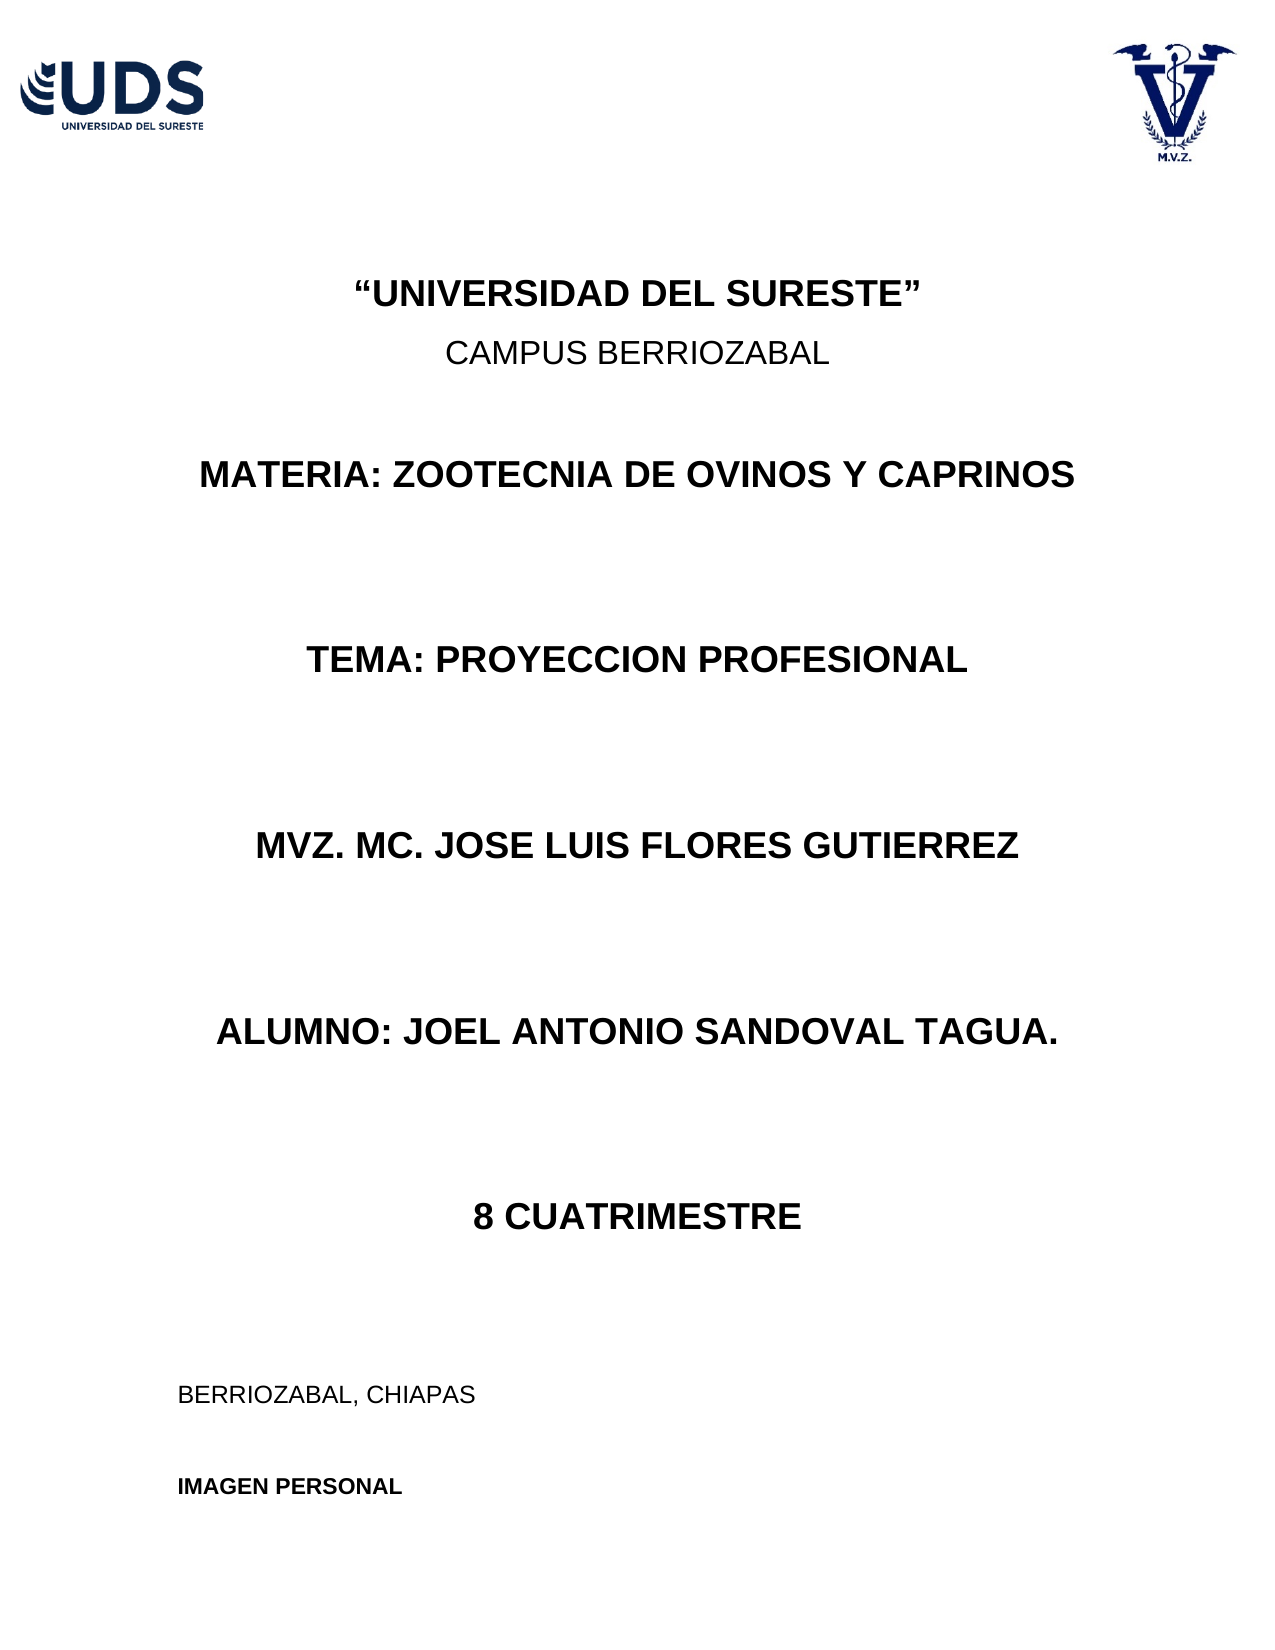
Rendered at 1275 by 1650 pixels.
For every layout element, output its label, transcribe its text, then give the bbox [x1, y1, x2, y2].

text ALUMNO: JOEL ANTONIO SANDOVAL TAGUA. [177, 1009, 1098, 1052]
text MVZ. MC. JOSE LUIS FLORES GUTIERREZ [177, 823, 1098, 866]
text TEMA: PROYECCION PROFESIONAL [177, 638, 1098, 681]
text MATERIA: ZOOTECNIA DE OVINOS Y CAPRINOS [177, 452, 1098, 495]
picture [1097, 33, 1248, 178]
text BERRIOZABAL, CHIAPAS [177, 1380, 1098, 1409]
text 8 CUATRIMESTRE [177, 1194, 1098, 1238]
picture [20, 4, 204, 188]
text “UNIVERSIDAD DEL SURESTE” [177, 271, 1098, 314]
text CAMPUS BERRIOZABAL [177, 333, 1098, 372]
text IMAGEN PERSONAL [177, 1473, 1098, 1499]
